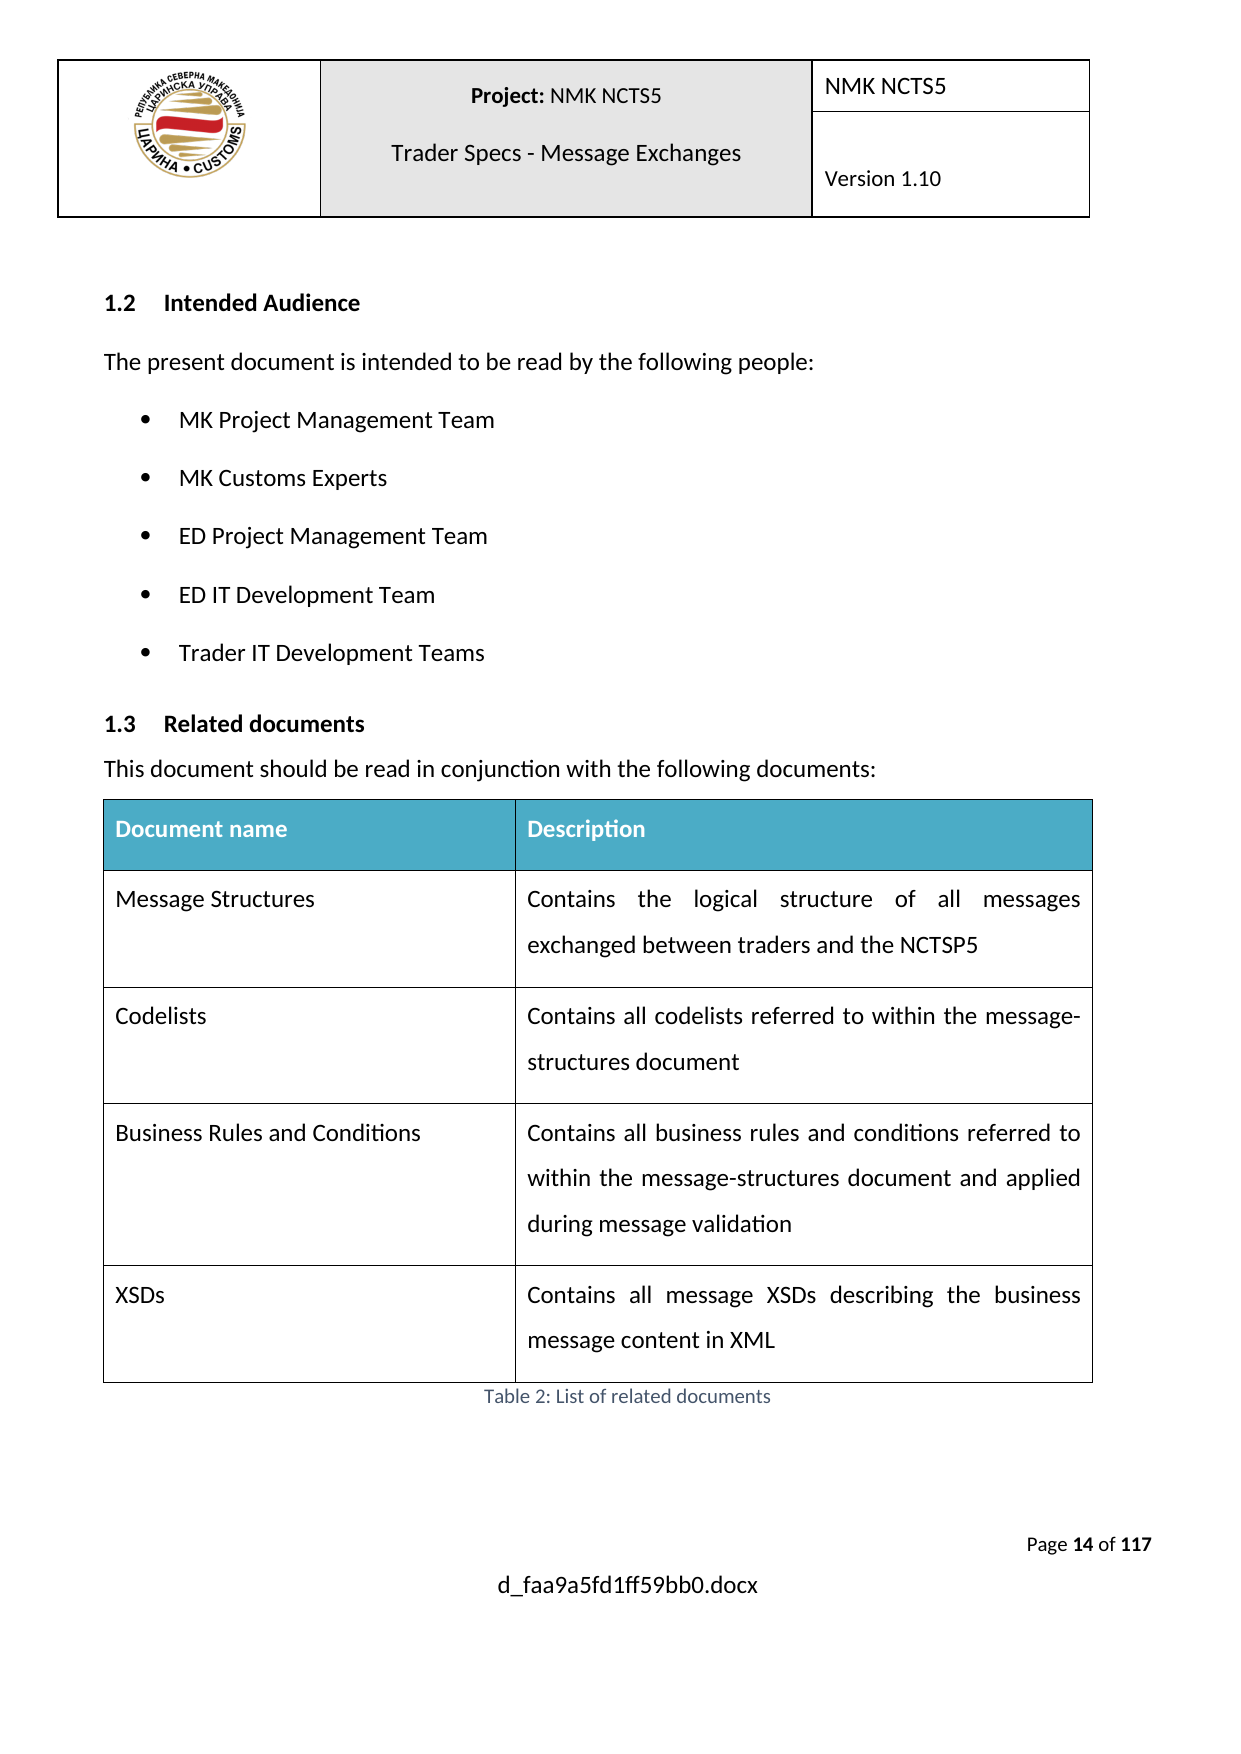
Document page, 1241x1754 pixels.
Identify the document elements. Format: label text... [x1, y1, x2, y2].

table_cell Message Structures [104, 871, 515, 987]
text This document should be read in conjunction with the following documents: [103, 753, 1152, 784]
table_header Description [516, 800, 1092, 870]
table_cell Contains all message XSDs describing the business message content in XML [516, 1266, 1092, 1382]
subtitle Intended Audience [103, 288, 1152, 318]
list MK Project Management Team [141, 404, 1152, 434]
text Table 2: List of related documents [103, 1383, 1152, 1408]
table_cell Contains all codelists referred to within the message-structures document [516, 988, 1092, 1103]
table_header Document name [104, 800, 515, 870]
table_cell Contains all business rules and conditions referred to within the message-structures document and applied during message validation [516, 1104, 1092, 1265]
list ED IT Development Team [141, 579, 1152, 609]
text The present document is intended to be read by the following people: [103, 346, 1152, 376]
list MK Customs Experts [141, 462, 1152, 493]
table_cell XSDs [104, 1266, 515, 1382]
subtitle Related documents [103, 708, 1152, 738]
list Trader IT Development Teams [141, 637, 1152, 667]
table_cell Codelists [104, 988, 515, 1103]
table_cell Business Rules and Conditions [104, 1104, 515, 1265]
picture [127, 60, 252, 188]
list ED Project Management Team [141, 521, 1152, 551]
table_cell Contains the logical structure of all messages exchanged between traders and the NCTSP5 [516, 871, 1092, 987]
